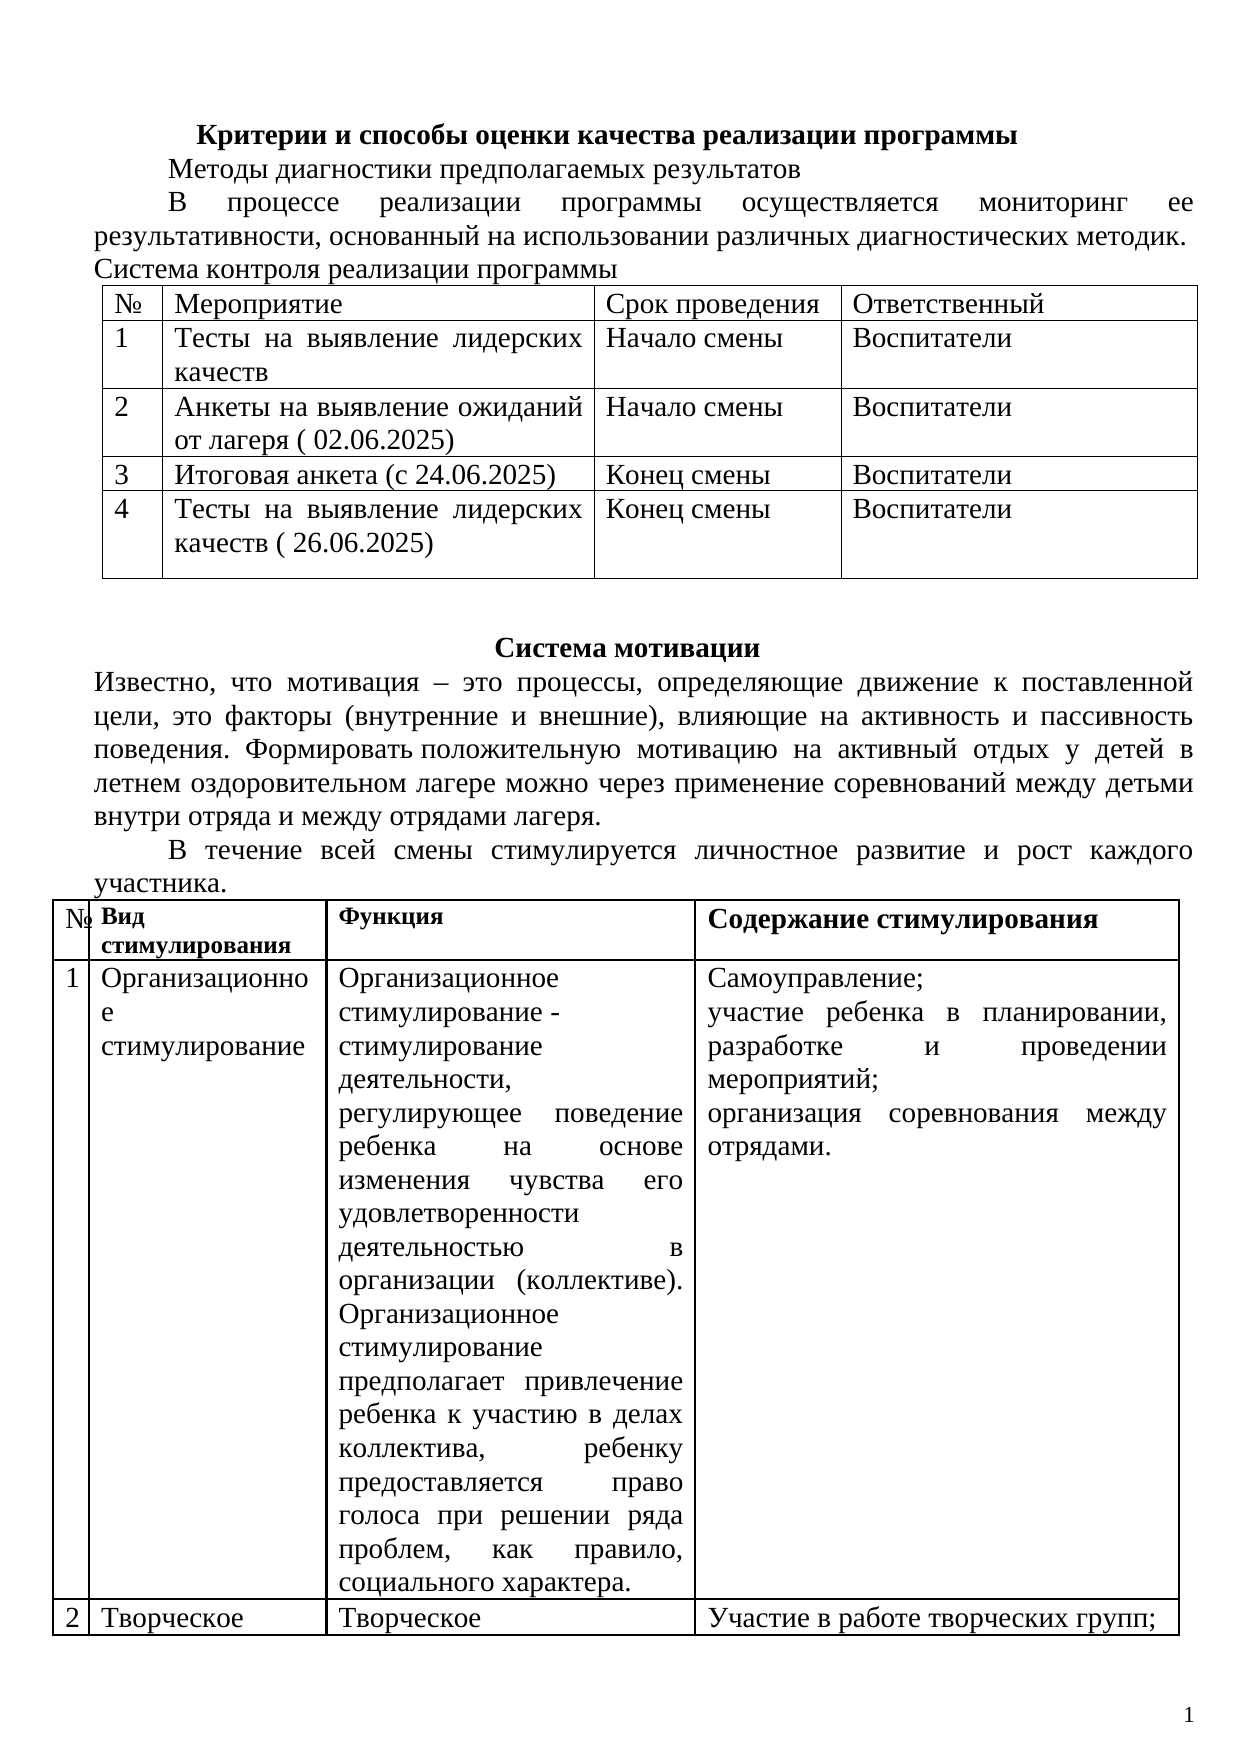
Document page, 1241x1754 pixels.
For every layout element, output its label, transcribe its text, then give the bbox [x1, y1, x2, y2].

table_header Ответственный [842, 286, 1197, 319]
text Система контроля реализации программы [94, 251, 1194, 285]
table_cell Воспитатели [842, 321, 1197, 388]
table_header Вид стимулирования [90, 901, 325, 958]
table_header Функция [328, 901, 694, 958]
table_cell 3 [103, 457, 162, 490]
table_cell 1 [54, 961, 88, 1598]
table_cell Начало смены [595, 321, 841, 388]
table_cell Самоуправление; участие ребенка в планировании, разработке и проведении мероприятий; организация соревнования между отрядами. [696, 961, 1178, 1598]
table_cell Тесты на выявление лидерских качеств [163, 321, 594, 388]
text Методы диагностики предполагаемых результатов [94, 151, 1194, 184]
table_cell Конец смены [595, 457, 841, 490]
table_cell 2 [103, 389, 162, 456]
table_header Срок проведения [595, 286, 841, 319]
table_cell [696, 1600, 1178, 1633]
table_cell Конец смены [595, 491, 841, 578]
table_header Мероприятие [163, 286, 594, 319]
text Известно, что мотивация – это процессы, определяющие движение к поставленной цели, это факторы (внутренние и внешние), влияющие на активность и пассивность поведения. Формировать положительную мотивацию на активный отдых у детей в летнем оздоровительном лагере можно через применение соревнований между детьми внутри отряда и между отрядами лагеря. [94, 664, 1194, 832]
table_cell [328, 1600, 694, 1633]
table_cell 2 [54, 1600, 88, 1633]
text Система мотивации [216, 631, 1194, 664]
table_cell 1 [103, 321, 162, 388]
table_header Содержание стимулирования [696, 901, 1178, 958]
table_header № [103, 286, 162, 319]
text Критерии и способы оценки качества реализации программы [94, 117, 1194, 151]
table_cell Итоговая анкета (с 24.06.2025) [163, 457, 594, 490]
table_header № [54, 901, 88, 958]
table_cell Воспитатели [842, 389, 1197, 456]
table_cell Воспитатели [842, 491, 1197, 578]
table_cell Анкеты на выявление ожиданий от лагеря ( 02.06.2025) [163, 389, 594, 456]
table_cell Воспитатели [842, 457, 1197, 490]
table_cell Начало смены [595, 389, 841, 456]
table_cell Тесты на выявление лидерских качеств ( 26.06.2025) [163, 491, 594, 578]
text В течение всей смены стимулируется личностное развитие и рост каждого участника. [94, 832, 1194, 899]
text В процессе реализации программы осуществляется мониторинг ее результативности, основанный на использовании различных диагностических методик. [94, 184, 1194, 251]
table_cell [90, 1600, 325, 1633]
table_cell Организационное стимулирование [90, 961, 325, 1598]
table_cell 4 [103, 491, 162, 578]
table_cell Организационное стимулирование - стимулирование деятельности, регулирующее поведение ребенка на основе изменения чувства его удовлетворенности деятельностью в организации (коллективе). Организационное стимулирование предполагает привлечение ребенка к участию в делах коллектива, ребенку предоставляется право голоса при решении ряда проблем, как правило, социального характера. [328, 961, 694, 1598]
